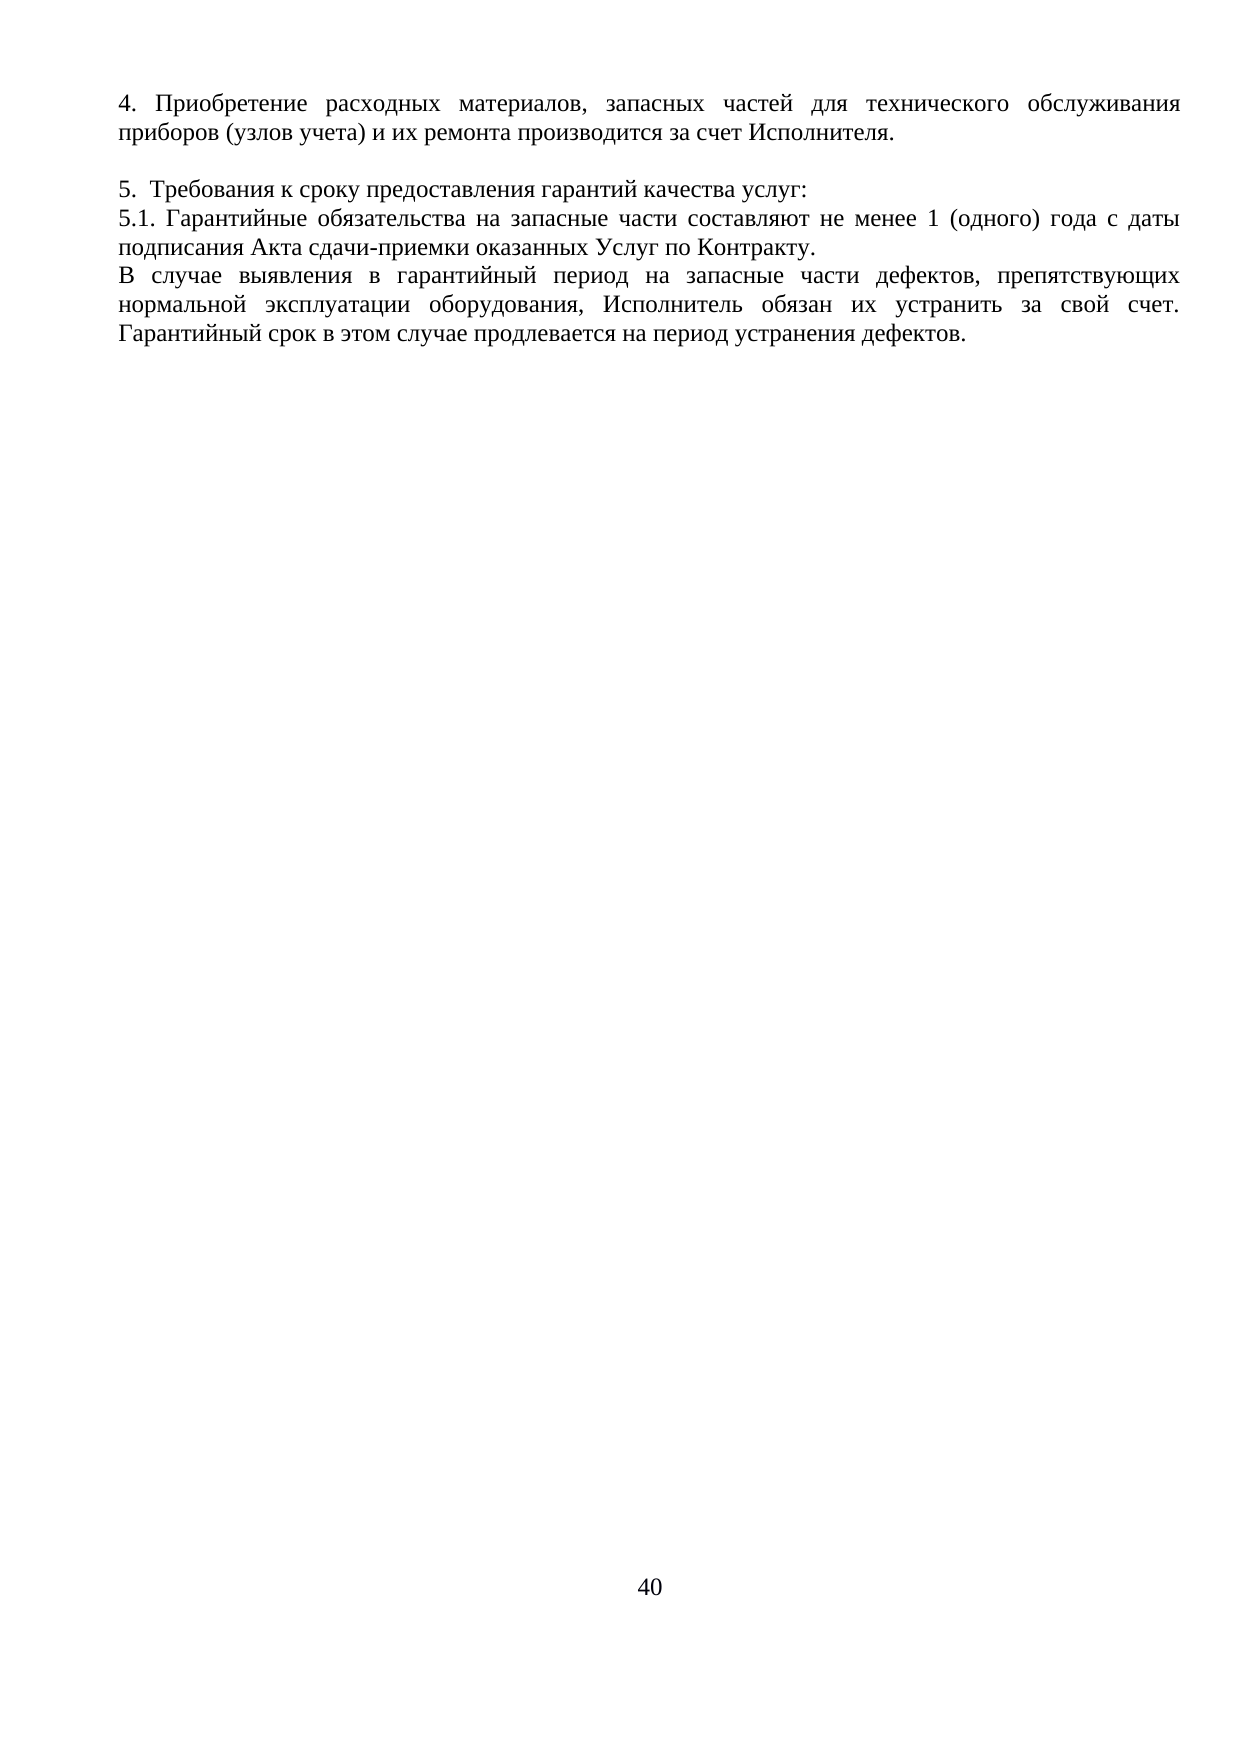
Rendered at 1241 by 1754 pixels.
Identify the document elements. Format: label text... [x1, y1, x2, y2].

text В случае выявления в гарантийный период на запасные части дефектов, препятствующих нормальной эксплуатации оборудования, Исполнитель обязан их устранить за свой счет. Гарантийный срок в этом случае продлевается на период устранения дефектов. [118, 260, 1181, 347]
text 5.1. Гарантийные обязательства на запасные части составляют не менее 1 (одного) года с даты подписания Акта сдачи-приемки оказанных Услуг по Контракту. [118, 203, 1181, 260]
text 4. Приобретение расходных материалов, запасных частей для технического обслуживания приборов (узлов учета) и их ремонта производится за счет Исполнителя. [118, 88, 1181, 145]
text 5. Требования к сроку предоставления гарантий качества услуг: [118, 174, 1181, 203]
